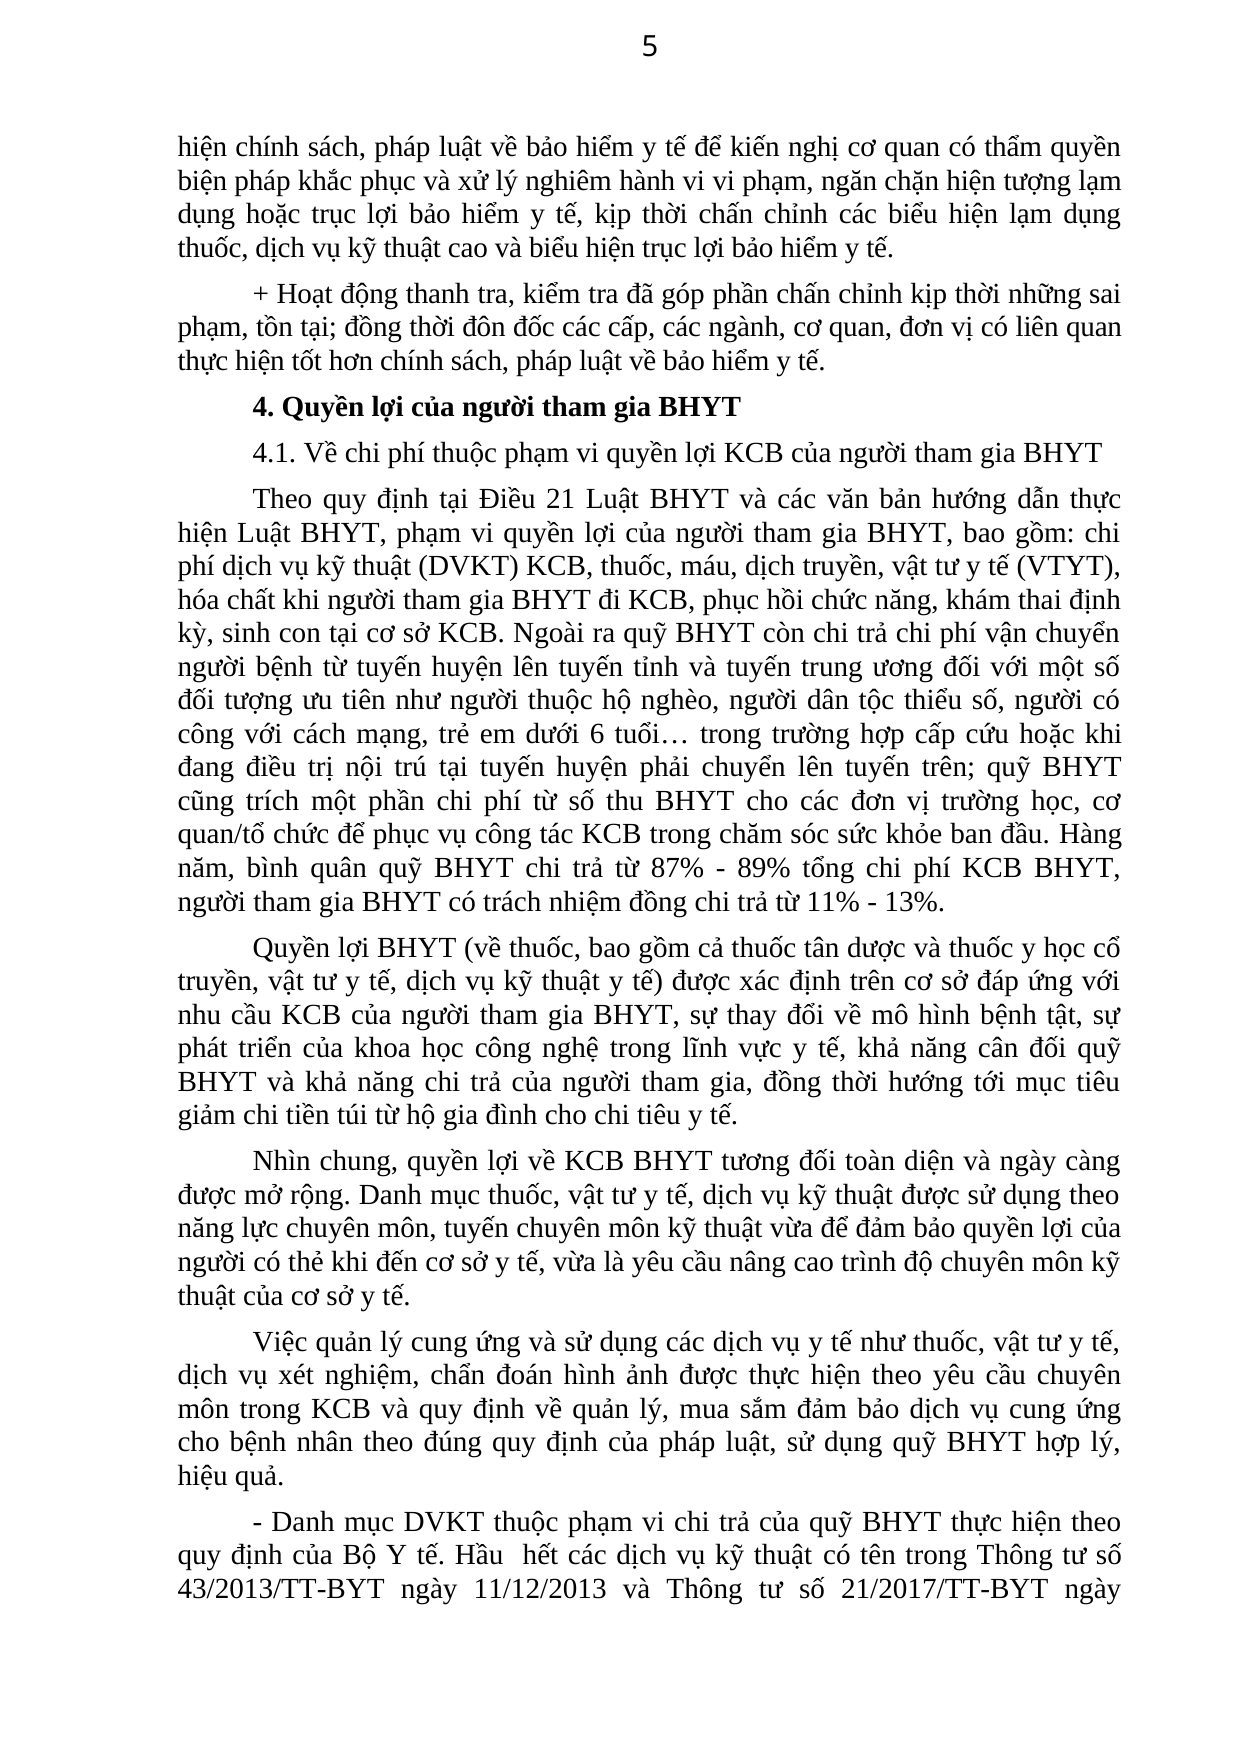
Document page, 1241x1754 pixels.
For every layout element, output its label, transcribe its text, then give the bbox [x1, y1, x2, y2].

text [177, 1504, 1122, 1604]
text 4.1. Về chi phí thuộc phạm vi quyền lợi KCB của người tham gia BHYT [177, 435, 1122, 469]
text Theo quy định tại Điều 21 Luật BHYT và các văn bản hướng dẫn thực hiện Luật BHYT, phạm vi quyền lợi của người tham gia BHYT, bao gồm: chi phí dịch vụ kỹ thuật (DVKT) KCB, thuốc, máu, dịch truyền, vật tư y tế (VTYT), hóa chất khi người tham gia BHYT đi KCB, phục hồi chức năng, khám thai định kỳ, sinh con tại cơ sở KCB. Ngoài ra quỹ BHYT còn chi trả chi phí vận chuyển người bệnh từ tuyến huyện lên tuyến tỉnh và tuyến trung ương đối với một số đối tượng ưu tiên như người thuộc hộ nghèo, người dân tộc thiểu số, người có công với cách mạng, trẻ em dưới 6 tuổi… trong trường hợp cấp cứu hoặc khi đang điều trị nội trú tại tuyến huyện phải chuyển lên tuyến trên; quỹ BHYT cũng trích một phần chi phí từ số thu BHYT cho các đơn vị trường học, cơ quan/tổ chức để phục vụ công tác KCB trong chăm sóc sức khỏe ban đầu. Hàng năm, bình quân quỹ BHYT chi trả từ 87% - 89% tổng chi phí KCB BHYT, người tham gia BHYT có trách nhiệm đồng chi trả từ 11% - 13%. [177, 481, 1122, 917]
text 4. Quyền lợi của người tham gia BHYT [177, 389, 1122, 423]
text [177, 129, 1122, 263]
text Nhìn chung, quyền lợi về KCB BHYT tương đối toàn diện và ngày càng được mở rộng. Danh mục thuốc, vật tư y tế, dịch vụ kỹ thuật được sử dụng theo năng lực chuyên môn, tuyến chuyên môn kỹ thuật vừa để đảm bảo quyền lợi của người có thẻ khi đến cơ sở y tế, vừa là yêu cầu nâng cao trình độ chuyên môn kỹ thuật của cơ sở y tế. [177, 1143, 1122, 1311]
text + Hoạt động thanh tra, kiểm tra đã góp phần chấn chỉnh kịp thời những sai phạm, tồn tại; đồng thời đôn đốc các cấp, các ngành, cơ quan, đơn vị có liên quan thực hiện tốt hơn chính sách, pháp luật về bảo hiểm y tế. [177, 276, 1122, 377]
text Quyền lợi BHYT (về thuốc, bao gồm cả thuốc tân dược và thuốc y học cổ truyền, vật tư y tế, dịch vụ kỹ thuật y tế) được xác định trên cơ sở đáp ứng với nhu cầu KCB của người tham gia BHYT, sự thay đổi về mô hình bệnh tật, sự phát triển của khoa học công nghệ trong lĩnh vực y tế, khả năng cân đối quỹ BHYT và khả năng chi trả của người tham gia, đồng thời hướng tới mục tiêu giảm chi tiền túi từ hộ gia đình cho chi tiêu y tế. [177, 930, 1122, 1131]
text Việc quản lý cung ứng và sử dụng các dịch vụ y tế như thuốc, vật tư y tế, dịch vụ xét nghiệm, chẩn đoán hình ảnh được thực hiện theo yêu cầu chuyên môn trong KCB và quy định về quản lý, mua sắm đảm bảo dịch vụ cung ứng cho bệnh nhân theo đúng quy định của pháp luật, sử dụng quỹ BHYT hợp lý, hiệu quả. [177, 1324, 1122, 1491]
